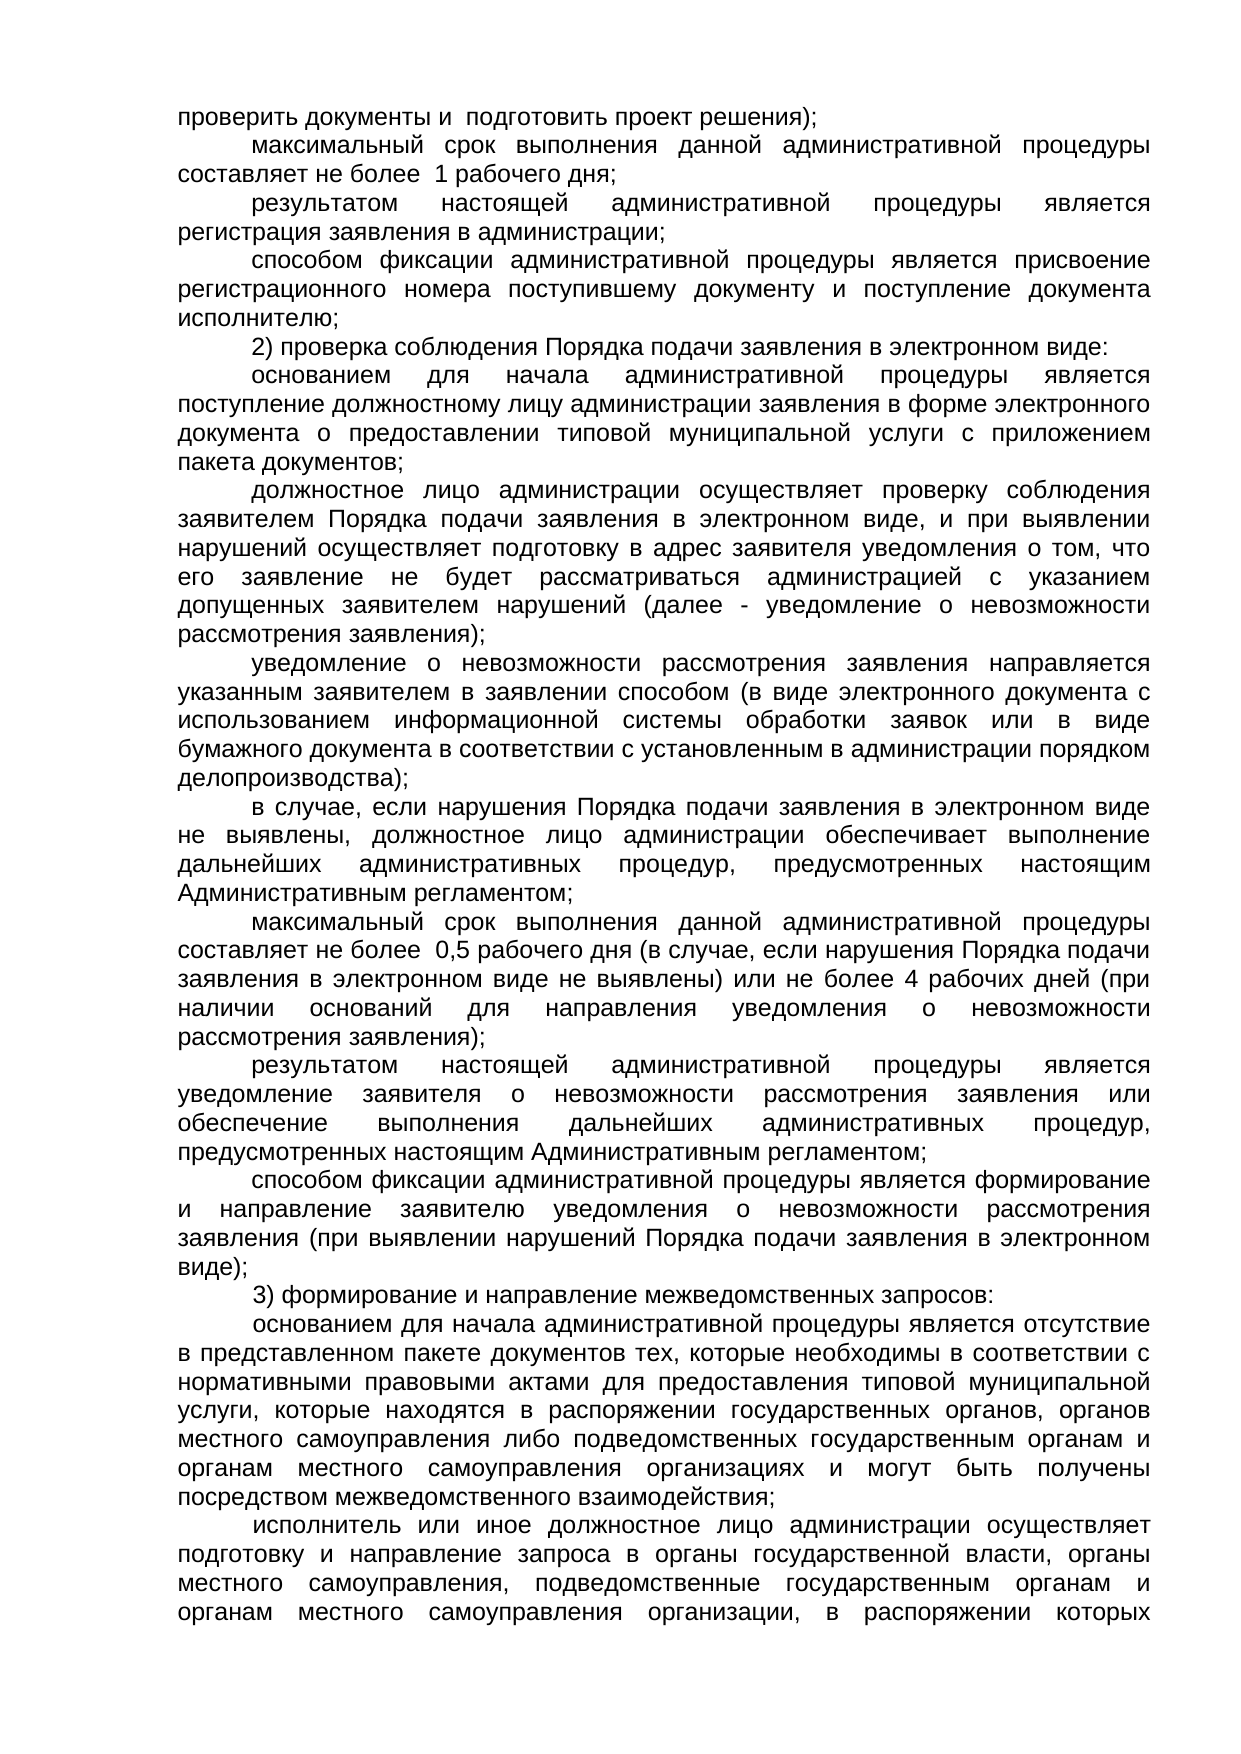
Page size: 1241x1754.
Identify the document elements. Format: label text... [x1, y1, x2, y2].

text результатом настоящей административной процедуры является регистрация заявления в администрации; [177, 188, 1152, 246]
text должностное лицо администрации осуществляет проверку соблюдения заявителем Порядка подачи заявления в электронном виде, и при выявлении нарушений осуществляет подготовку в адрес заявителя уведомления о том, что его заявление не будет рассматриваться администрацией с указанием допущенных заявителем нарушений (далее - уведомление о невозможности рассмотрения заявления); [177, 476, 1152, 648]
text основанием для начала административной процедуры является поступление должностному лицу администрации заявления в форме электронного документа о предоставлении типовой муниципальной услуги с приложением пакета документов; [177, 361, 1152, 476]
text максимальный срок выполнения данной административной процедуры составляет не более 0,5 рабочего дня (в случае, если нарушения Порядка подачи заявления в электронном виде не выявлены) или не более 4 рабочих дней (при наличии оснований для направления уведомления о невозможности рассмотрения заявления); [177, 907, 1152, 1051]
text максимальный срок выполнения данной административной процедуры составляет не более 1 рабочего дня; [177, 131, 1152, 188]
text способом фиксации административной процедуры является формирование и направление заявителю уведомления о невозможности рассмотрения заявления (при выявлении нарушений Порядка подачи заявления в электронном виде); [177, 1166, 1152, 1281]
text результатом настоящей административной процедуры является уведомление заявителя о невозможности рассмотрения заявления или обеспечение выполнения дальнейших административных процедур, предусмотренных настоящим Административным регламентом; [177, 1051, 1152, 1166]
text 3) формирование и направление межведомственных запросов: [177, 1281, 1152, 1309]
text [177, 102, 1152, 131]
text 2) проверка соблюдения Порядка подачи заявления в электронном виде: [177, 332, 1152, 361]
text основанием для начала административной процедуры является отсутствие в представленном пакете документов тех, которые необходимы в соответствии с нормативными правовыми актами для предоставления типовой муниципальной услуги, которые находятся в распоряжении государственных органов, органов местного самоуправления либо подведомственных государственным органам и органам местного самоуправления организациях и могут быть получены посредством межведомственного взаимодействия; [177, 1309, 1152, 1511]
text в случае, если нарушения Порядка подачи заявления в электронном виде не выявлены, должностное лицо администрации обеспечивает выполнение дальнейших административных процедур, предусмотренных настоящим Административным регламентом; [177, 792, 1152, 907]
text уведомление о невозможности рассмотрения заявления направляется указанным заявителем в заявлении способом (в виде электронного документа с использованием информационной системы обработки заявок или в виде бумажного документа в соответствии с установленным в администрации порядком делопроизводства); [177, 648, 1152, 792]
text способом фиксации административной процедуры является присвоение регистрационного номера поступившему документу и поступление документа исполнителю; [177, 246, 1152, 332]
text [177, 1511, 1152, 1626]
